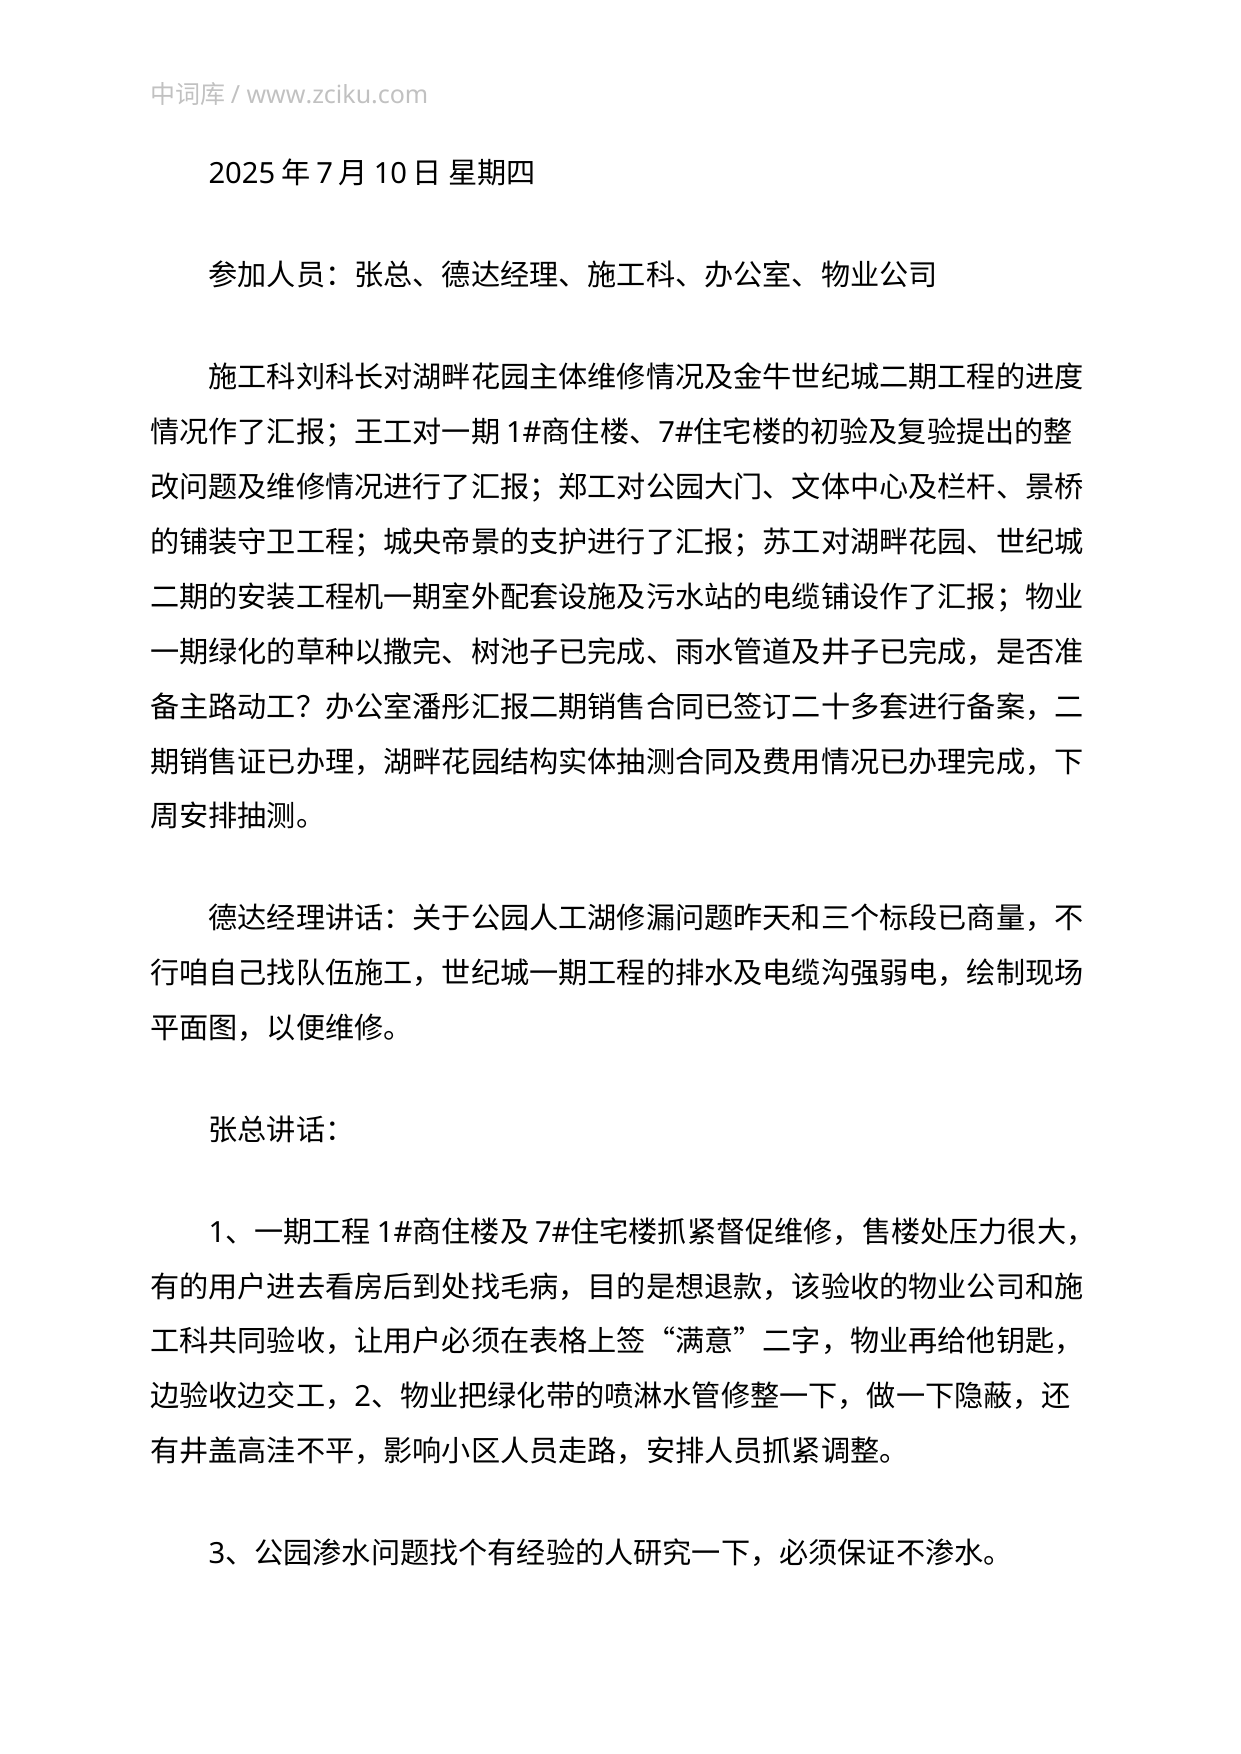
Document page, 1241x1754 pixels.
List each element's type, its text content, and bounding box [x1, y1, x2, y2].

text 1、一期工程1#商住楼及7#住宅楼抓紧督促维修，售楼处压力很大，有的用户进去看房后到处找毛病，目的是想退款，该验收的物业公司和施工科共同验收，让用户必须在表格上签“满意”二字，物业再给他钥匙，边验收边交工，2、物业把绿化带的喷淋水管修整一下，做一下隐蔽，还有井盖高洼不平，影响小区人员走路，安排人员抓紧调整。 [150, 1208, 1090, 1470]
text 2025年7月10日 星期四 [150, 150, 1090, 192]
text 施工科刘科长对湖畔花园主体维修情况及金牛世纪城二期工程的进度情况作了汇报；王工对一期1#商住楼、7#住宅楼的初验及复验提出的整改问题及维修情况进行了汇报；郑工对公园大门、文体中心及栏杆、景桥的铺装守卫工程；城央帝景的支护进行了汇报；苏工对湖畔花园、世纪城二期的安装工程机一期室外配套设施及污水站的电缆铺设作了汇报；物业一期绿化的草种以撒完、树池子已完成、雨水管道及井子已完成，是否准备主路动工？办公室潘彤汇报二期销售合同已签订二十多套进行备案，二期销售证已办理，湖畔花园结构实体抽测合同及费用情况已办理完成，下周安排抽测。 [150, 354, 1090, 835]
text 张总讲话： [150, 1106, 1090, 1149]
text 参加人员：张总、德达经理、施工科、办公室、物业公司 [150, 252, 1090, 294]
text 3、公园渗水问题找个有经验的人研究一下，必须保证不渗水。 [150, 1530, 1090, 1572]
text 德达经理讲话：关于公园人工湖修漏问题昨天和三个标段已商量，不行咱自己找队伍施工，世纪城一期工程的排水及电缆沟强弱电，绘制现场平面图，以便维修。 [150, 895, 1090, 1047]
